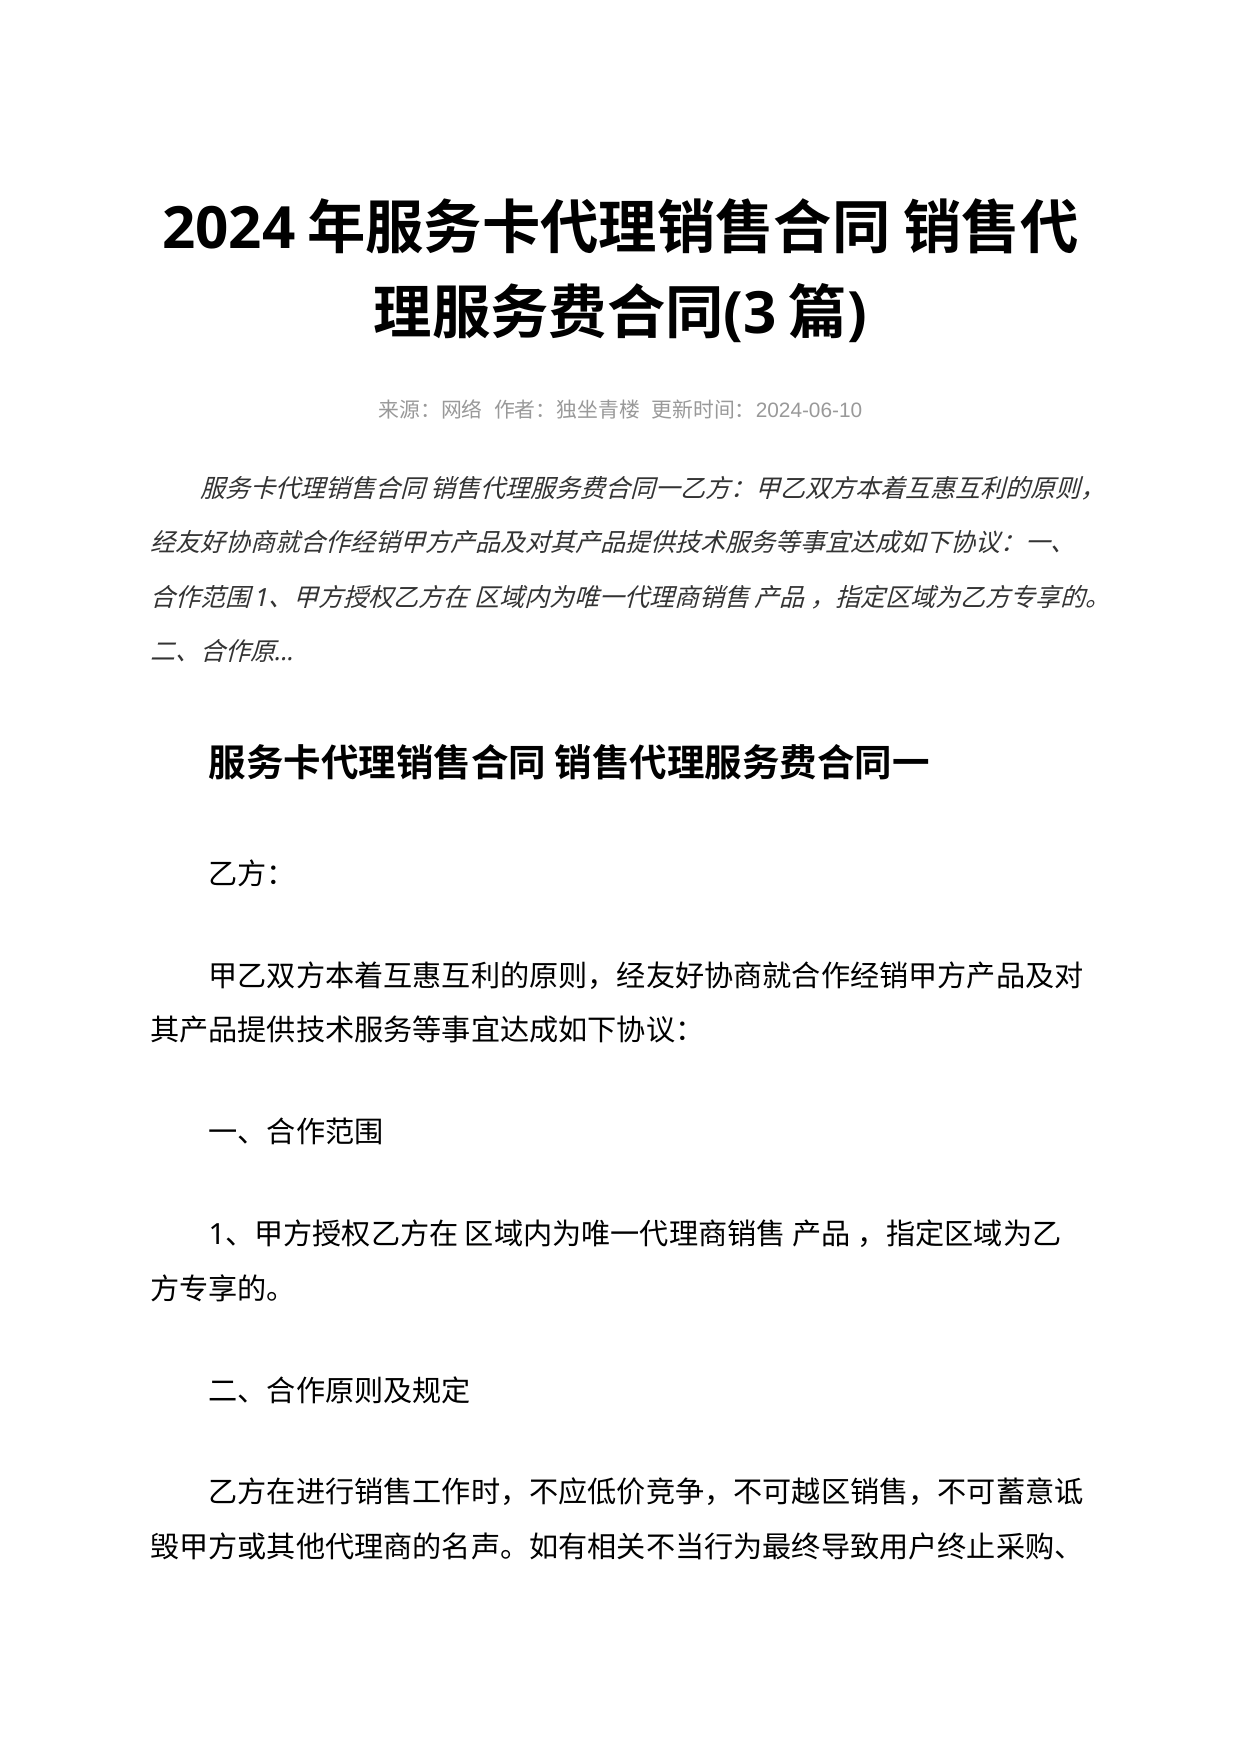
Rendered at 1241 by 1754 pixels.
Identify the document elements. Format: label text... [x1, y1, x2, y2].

text 甲乙双方本着互惠互利的原则，经友好协商就合作经销甲方产品及对其产品提供技术服务等事宜达成如下协议： [150, 952, 1090, 1049]
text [150, 1469, 1090, 1566]
subtitle 2024年服务卡代理销售合同 销售代理服务费合同(3篇) [150, 181, 1090, 351]
text 一、合作范围 [150, 1109, 1090, 1151]
text 来源：网络 作者：独坐青楼 更新时间：2024-06-10 [150, 398, 1090, 422]
text 乙方： [150, 850, 1090, 893]
text 服务卡代理销售合同 销售代理服务费合同一乙方：甲乙双方本着互惠互利的原则，经友好协商就合作经销甲方产品及对其产品提供技术服务等事宜达成如下协议：一、合作范围1、甲方授权乙方在 区域内为唯一代理商销售 产品 ，指定区域为乙方专享的。二、合作原... [150, 468, 1090, 668]
text 二、合作原则及规定 [150, 1367, 1090, 1409]
text 服务卡代理销售合同 销售代理服务费合同一 [150, 733, 1090, 787]
text 1、甲方授权乙方在 区域内为唯一代理商销售 产品 ，指定区域为乙方专享的。 [150, 1211, 1090, 1308]
